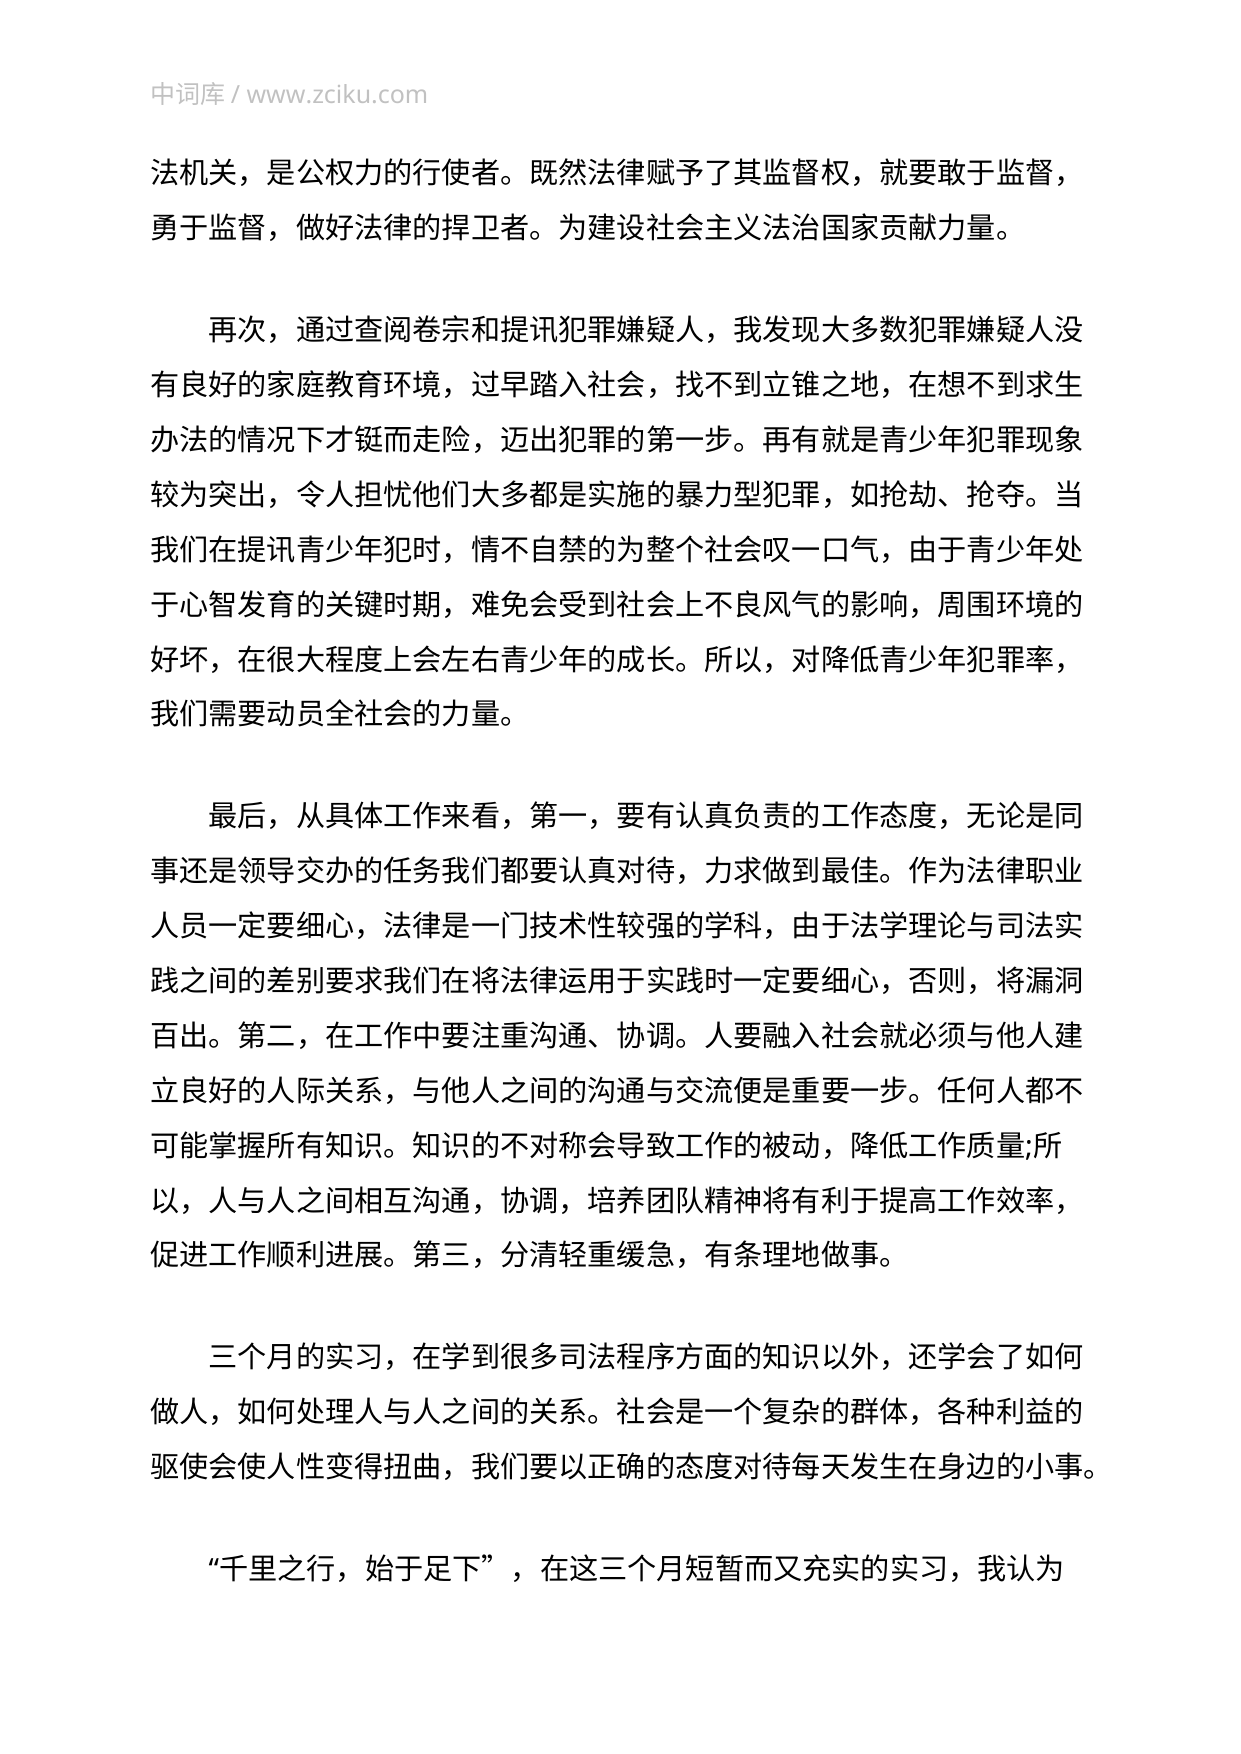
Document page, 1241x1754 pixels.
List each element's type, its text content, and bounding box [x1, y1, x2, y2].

text 最后，从具体工作来看，第一，要有认真负责的工作态度，无论是同事还是领导交办的任务我们都要认真对待，力求做到最佳。作为法律职业人员一定要细心，法律是一门技术性较强的学科，由于法学理论与司法实践之间的差别要求我们在将法律运用于实践时一定要细心，否则，将漏洞百出。第二，在工作中要注重沟通、协调。人要融入社会就必须与他人建立良好的人际关系，与他人之间的沟通与交流便是重要一步。任何人都不可能掌握所有知识。知识的不对称会导致工作的被动，降低工作质量;所以，人与人之间相互沟通，协调，培养团队精神将有利于提高工作效率，促进工作顺利进展。第三，分清轻重缓急，有条理地做事。 [150, 793, 1090, 1274]
text 三个月的实习，在学到很多司法程序方面的知识以外，还学会了如何做人，如何处理人与人之间的关系。社会是一个复杂的群体，各种利益的驱使会使人性变得扭曲，我们要以正确的态度对待每天发生在身边的小事。 [150, 1334, 1090, 1486]
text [150, 1545, 1090, 1588]
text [150, 150, 1090, 247]
text 再次，通过查阅卷宗和提讯犯罪嫌疑人，我发现大多数犯罪嫌疑人没有良好的家庭教育环境，过早踏入社会，找不到立锥之地，在想不到求生办法的情况下才铤而走险，迈出犯罪的第一步。再有就是青少年犯罪现象较为突出，令人担忧他们大多都是实施的暴力型犯罪，如抢劫、抢夺。当我们在提讯青少年犯时，情不自禁的为整个社会叹一口气，由于青少年处于心智发育的关键时期，难免会受到社会上不良风气的影响，周围环境的好坏，在很大程度上会左右青少年的成长。所以，对降低青少年犯罪率，我们需要动员全社会的力量。 [150, 307, 1090, 733]
